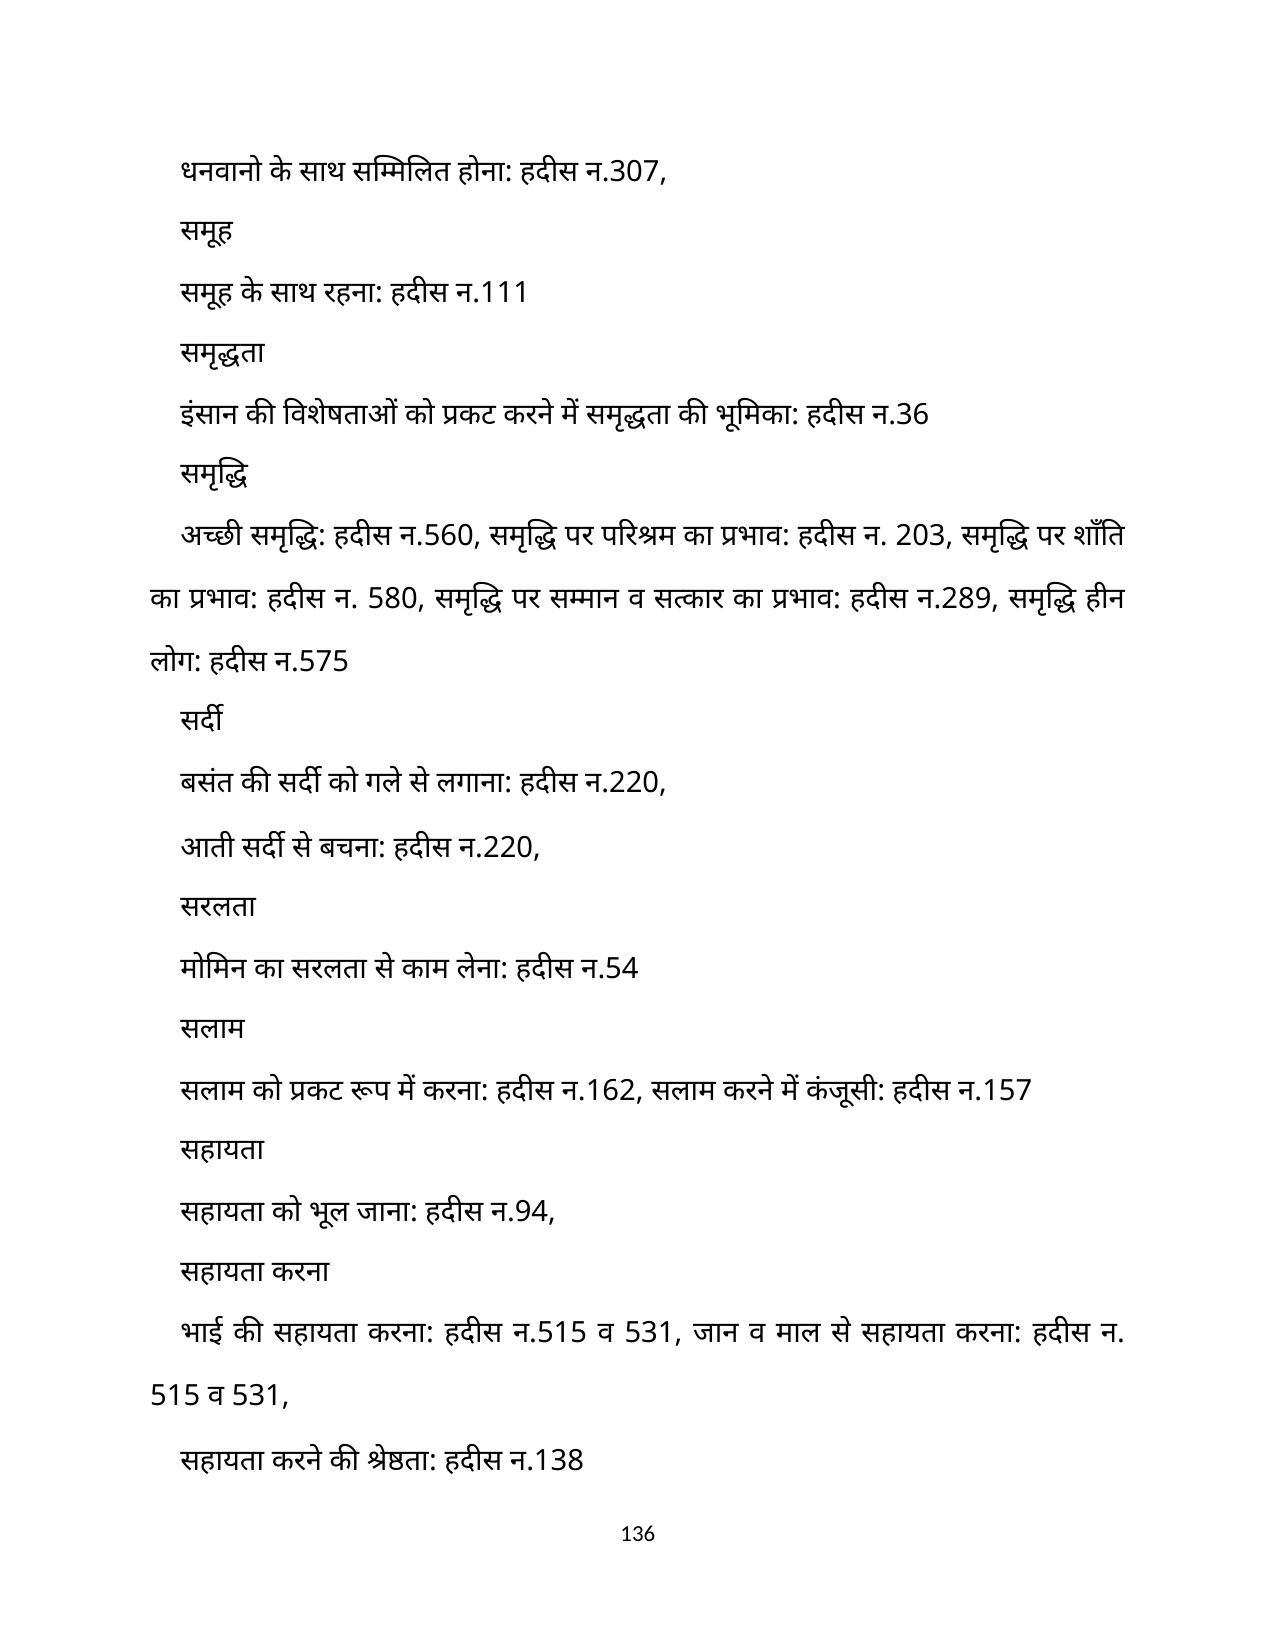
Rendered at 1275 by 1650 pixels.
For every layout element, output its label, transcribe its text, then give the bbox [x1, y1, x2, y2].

text अच्छी समृद्धि: हदीस न.560, समृद्धि पर परिश्रम का प्रभाव: हदीस न. 203, समृद्धि पर शाँति का प्रभाव: हदीस न. 580, समृद्धि पर सम्मान व सत्कार का प्रभाव: हदीस न.289, समृद्धि हीन लोग: हदीस न.575 [150, 514, 1125, 683]
text इंसान की विशेषताओं को प्रकट करने में समृद्धता की भूमिका: हदीस न.36 [150, 393, 1125, 436]
text सलाम [150, 1012, 1125, 1050]
text मोमिन का सरलता से काम लेना: हदीस न.54 [150, 947, 1125, 990]
text सहायता करने की श्रेष्ठता: हदीस न.138 [150, 1439, 1125, 1482]
text समृद्धता [150, 336, 1125, 374]
text सर्दी [150, 704, 1125, 742]
text सहायता को भूल जाना: हदीस न.94, [150, 1190, 1125, 1233]
text समृद्धि [150, 457, 1125, 495]
text भाई की सहायता करना: हदीस न.515 व 531, जान व माल से सहायता करना: हदीस न. 515 व 531, [150, 1312, 1125, 1418]
text बसंत की सर्दी को गले से लगाना: हदीस न.220, [150, 761, 1125, 804]
text सरलता [150, 890, 1125, 928]
text समूह के साथ रहना: हदीस न.111 [150, 271, 1125, 314]
text सलाम को प्रकट रूप में करना: हदीस न.162, सलाम करने में कंजूसी: हदीस न.157 [150, 1069, 1125, 1112]
text धनवानो के साथ सम्मिलित होना: हदीस न.307, [150, 150, 1125, 193]
text समूह [150, 214, 1125, 252]
text आती सर्दी से बचना: हदीस न.220, [150, 826, 1125, 869]
text सहायता [150, 1133, 1125, 1171]
text सहायता करना [150, 1255, 1125, 1293]
